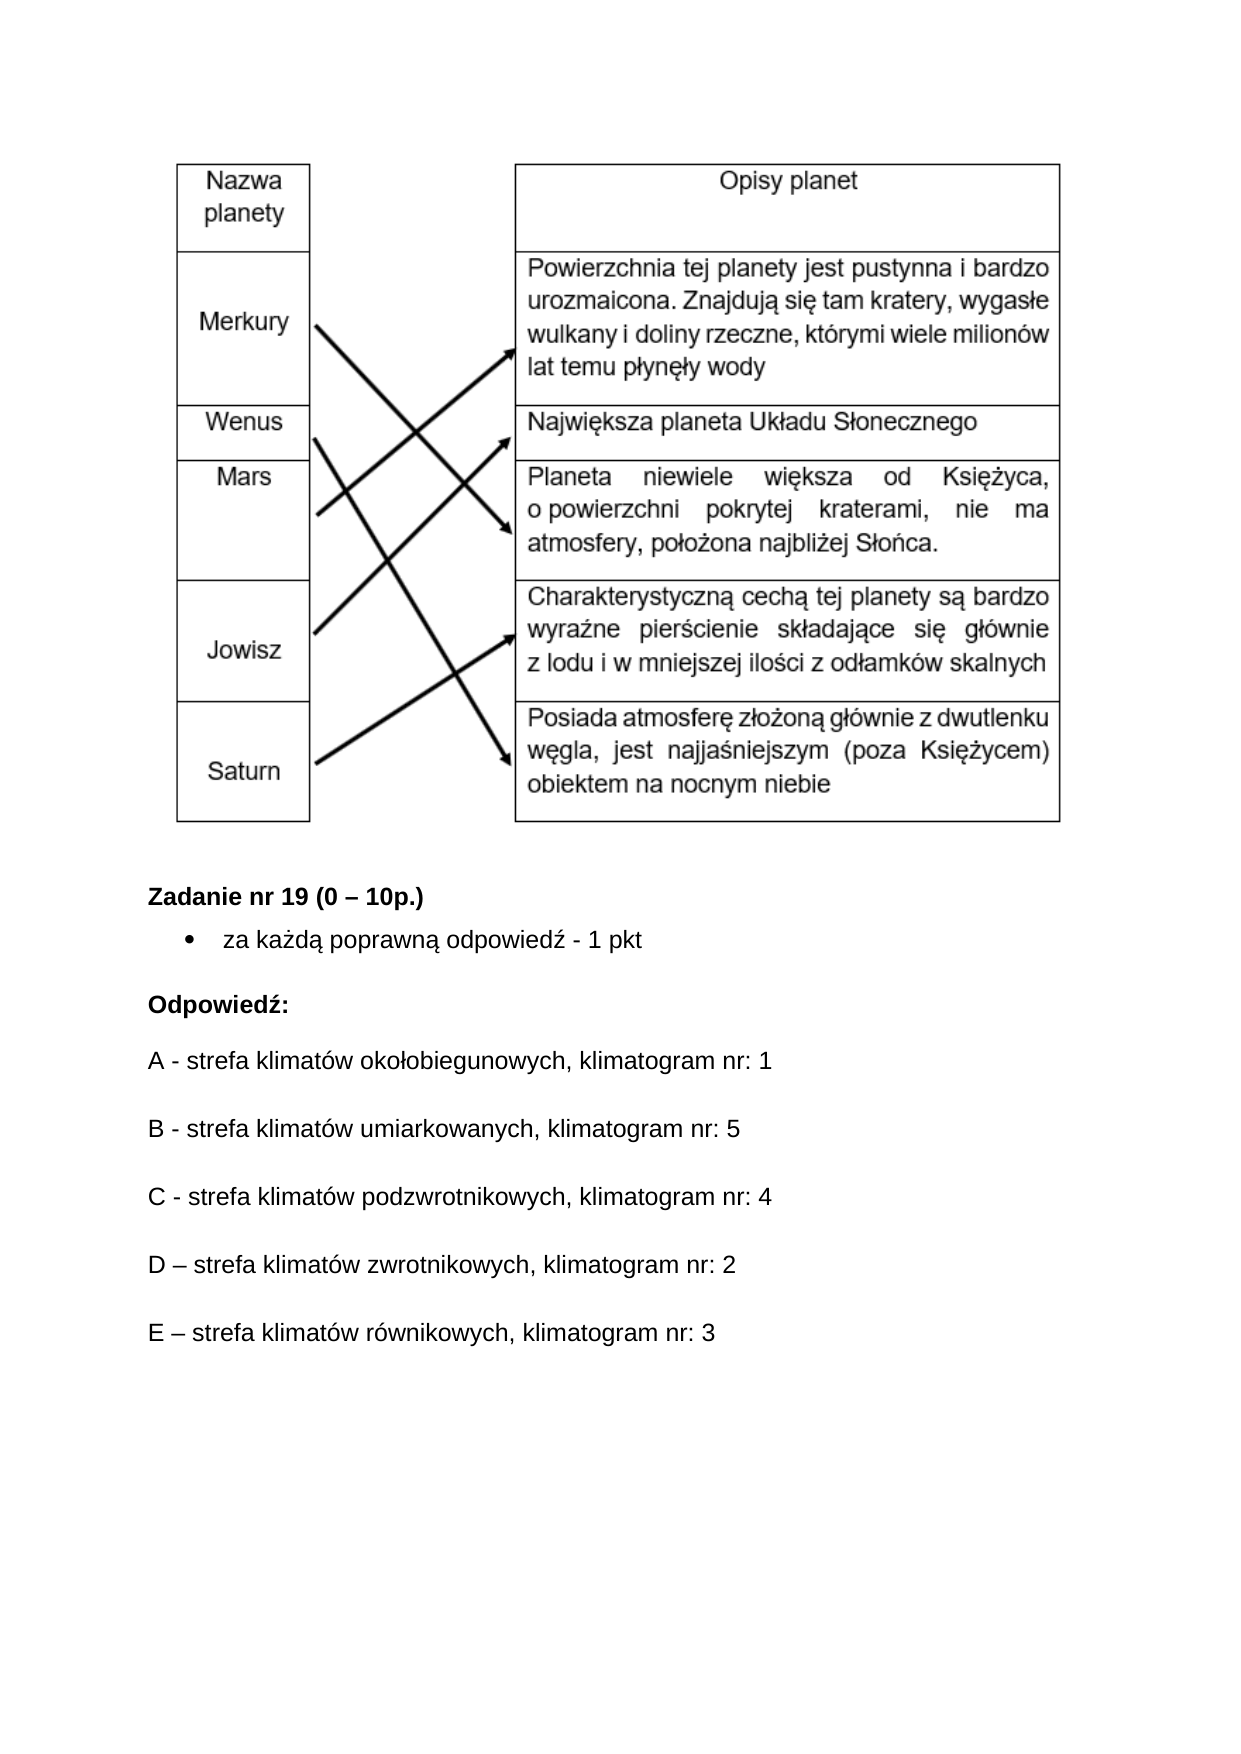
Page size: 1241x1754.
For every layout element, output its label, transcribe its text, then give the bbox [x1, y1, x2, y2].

text Zadanie nr 19 (0 – 10p.) [148, 882, 1093, 911]
text C - strefa klimatów podzwrotnikowych, klimatogram nr: 4 [148, 1182, 1093, 1211]
text A - strefa klimatów okołobiegunowych, klimatogram nr: 1 [148, 1046, 1093, 1074]
text E – strefa klimatów równikowych, klimatogram nr: 3 [148, 1318, 1093, 1347]
text D – strefa klimatów zwrotnikowych, klimatogram nr: 2 [148, 1250, 1093, 1279]
picture [147, 147, 1093, 852]
text B - strefa klimatów umiarkowanych, klimatogram nr: 5 [148, 1114, 1093, 1142]
list za każdą poprawną odpowiedź - 1 pkt [185, 926, 1093, 954]
text Odpowiedź: [148, 989, 1093, 1018]
